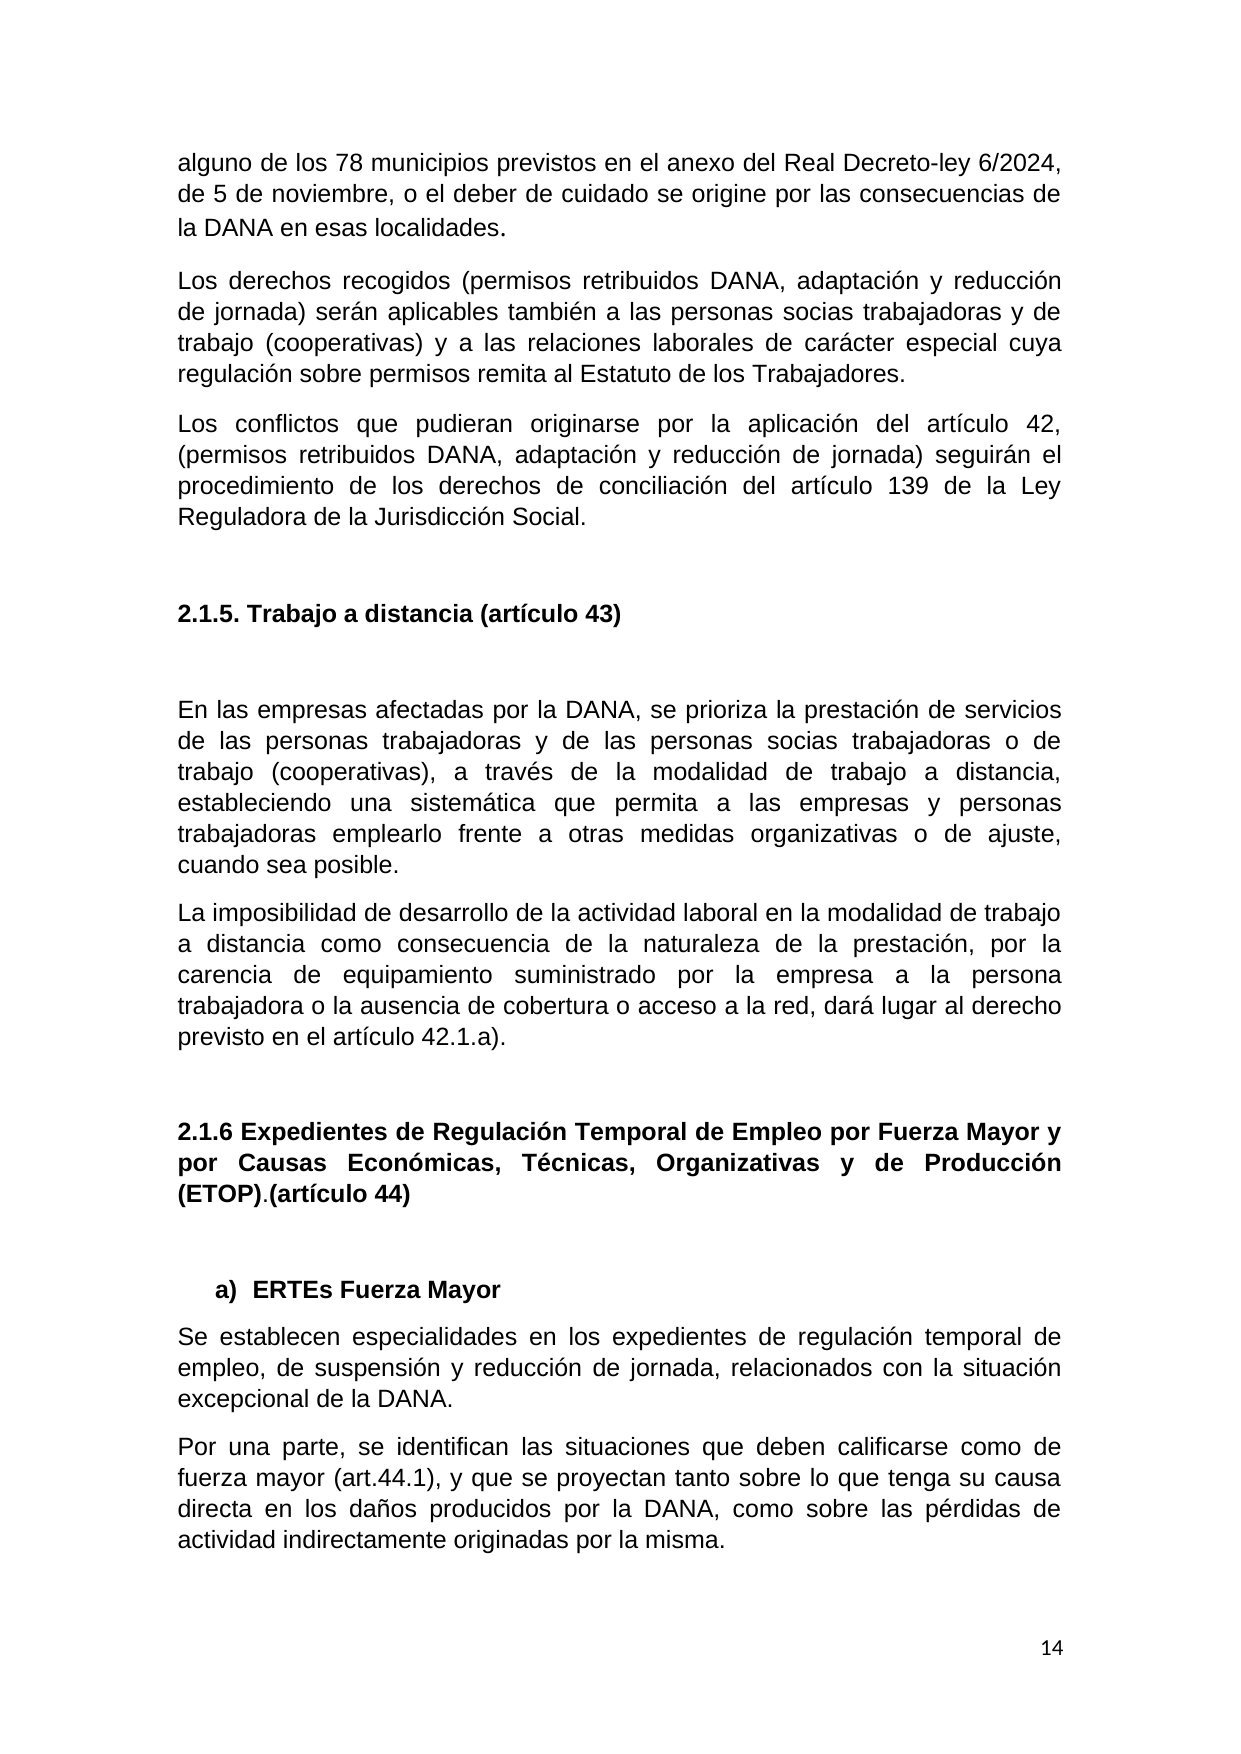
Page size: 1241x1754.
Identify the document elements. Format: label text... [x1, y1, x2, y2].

list ERTEs Fuerza Mayor [215, 1274, 1063, 1303]
text Los derechos recogidos (permisos retribuidos DANA, adaptación y reducción de jornada) serán aplicables también a las personas socias trabajadoras y de trabajo (cooperativas) y a las relaciones laborales de carácter especial cuya regulación sobre permisos remita al Estatuto de los Trabajadores. [177, 356, 1063, 387]
text La imposibilidad de desarrollo de la actividad laboral en la modalidad de trabajo a distancia como consecuencia de la naturaleza de la prestación, por la carencia de equipamiento suministrado por la empresa a la persona trabajadora o la ausencia de cobertura o acceso a la red, dará lugar al derecho previsto en el artículo 42.1.a). [177, 1019, 1063, 1050]
text 2.1.6 Expedientes de Regulación Temporal de Empleo por Fuerza Mayor y por Causas Económicas, Técnicas, Organizativas y de Producción (ETOP).(artículo 44) [177, 1117, 1063, 1208]
text Los conflictos que pudieran originarse por la aplicación del artículo 42, (permisos retribuidos DANA, adaptación y reducción de jornada) seguirán el procedimiento de los derechos de conciliación del artículo 139 de la Ley Reguladora de la Jurisdicción Social. [177, 499, 1063, 530]
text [177, 207, 1063, 244]
text En las empresas afectadas por la DANA, se prioriza la prestación de servicios de las personas trabajadoras y de las personas socias trabajadoras o de trabajo (cooperativas), a través de la modalidad de trabajo a distancia, estableciendo una sistemática que permita a las empresas y personas trabajadoras emplearlo frente a otras medidas organizativas o de ajuste, cuando sea posible. [177, 847, 1063, 878]
text Por una parte, se identifican las situaciones que deben calificarse como de fuerza mayor (art.44.1), y que se proyectan tanto sobre lo que tenga su causa directa en los daños producidos por la DANA, como sobre las pérdidas de actividad indirectamente originadas por la misma. [177, 1523, 1063, 1554]
text 2.1.5. Trabajo a distancia (artículo 43) [177, 599, 1063, 628]
text Se establecen especialidades en los expedientes de regulación temporal de empleo, de suspensión y reducción de jornada, relacionados con la situación excepcional de la DANA. [177, 1382, 1063, 1413]
